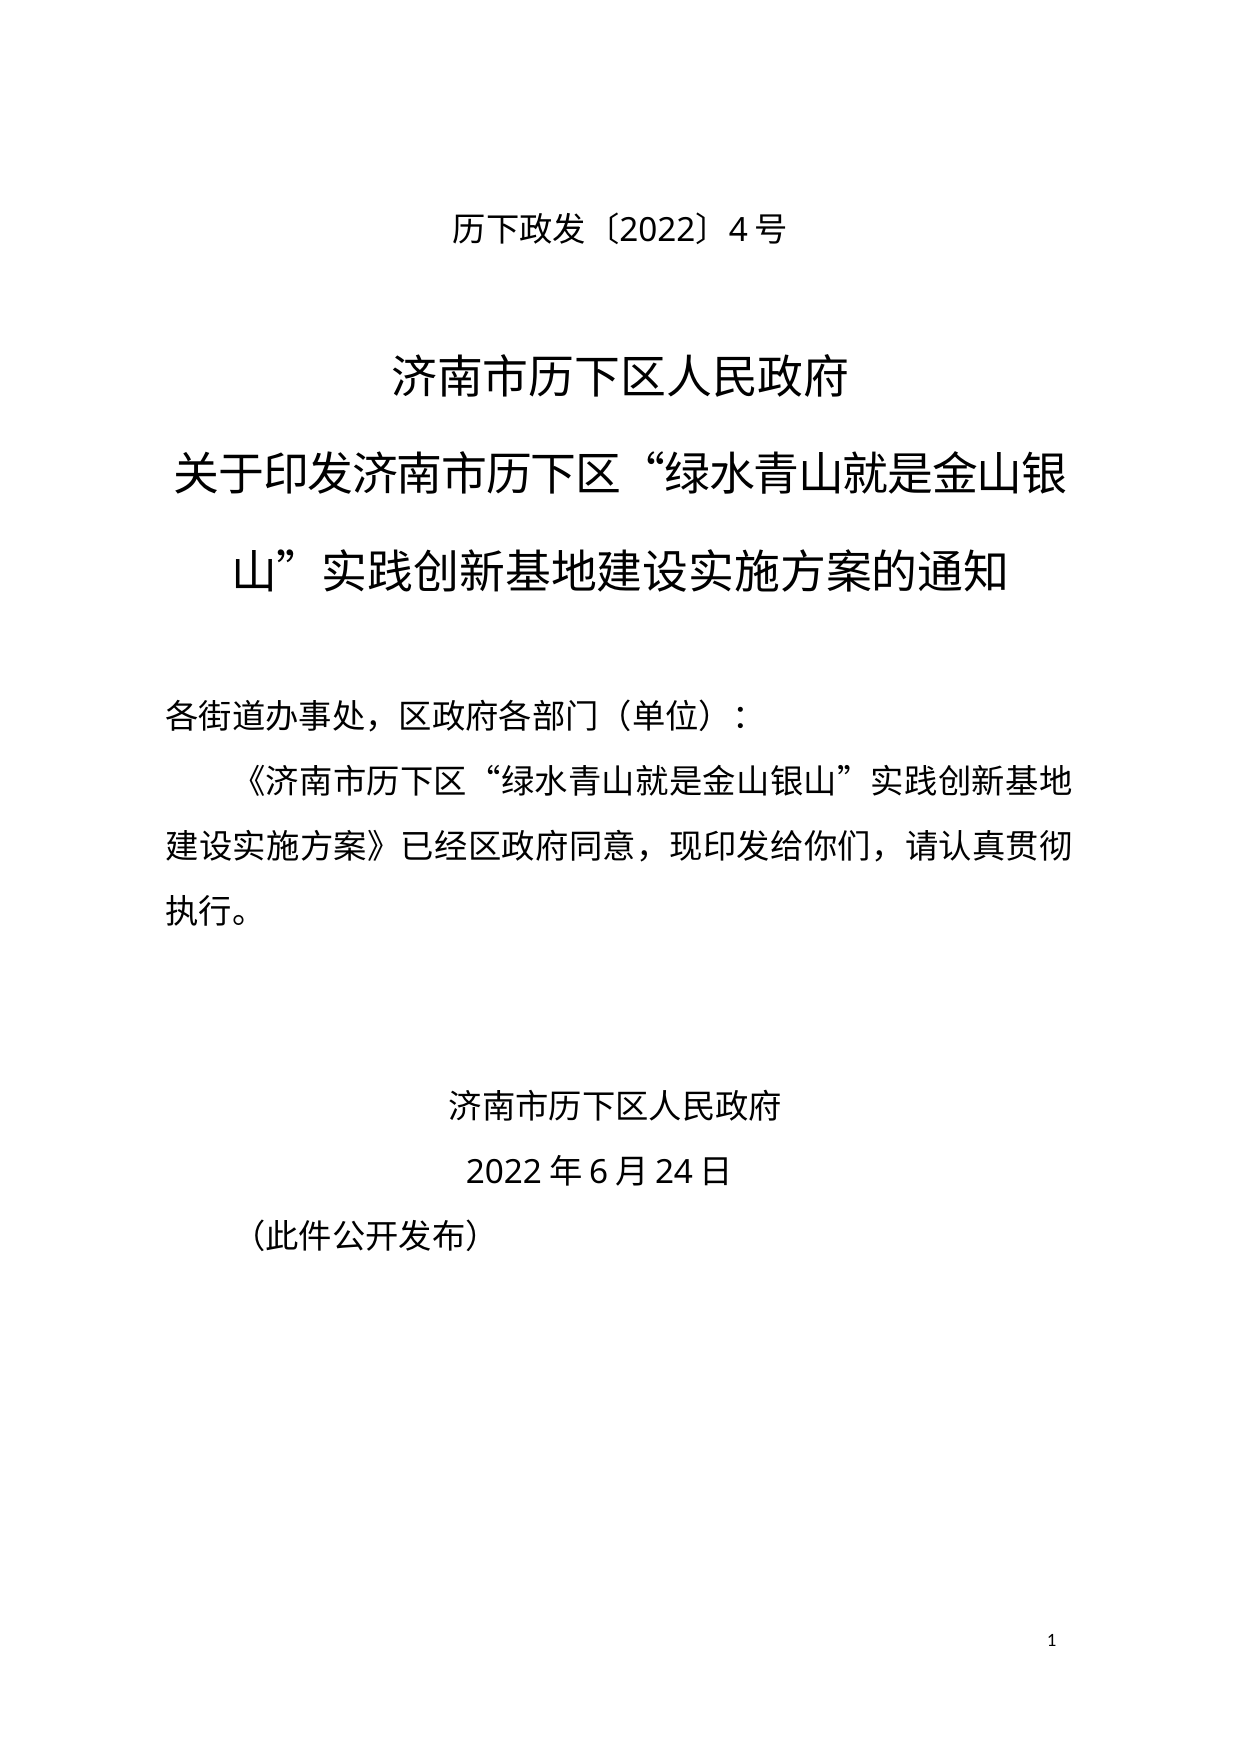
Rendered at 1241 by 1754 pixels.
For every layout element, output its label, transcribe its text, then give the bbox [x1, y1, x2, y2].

text 济南市历下区人民政府 [165, 1072, 1075, 1137]
text 历下政发〔2022〕4号 [165, 194, 1075, 259]
text 《济南市历下区“绿水青山就是金山银山”实践创新基地建设实施方案》已经区政府同意，现印发给你们，请认真贯彻执行。 [165, 747, 1075, 942]
text 关于印发济南市历下区“绿水青山就是金山银山”实践创新基地建设实施方案的通知 [165, 422, 1075, 617]
text 各街道办事处，区政府各部门（单位）： [165, 682, 1075, 747]
text 2022年6月24日 [165, 1137, 1075, 1202]
text （此件公开发布） [165, 1202, 1075, 1260]
text 济南市历下区人民政府 [165, 324, 1075, 422]
